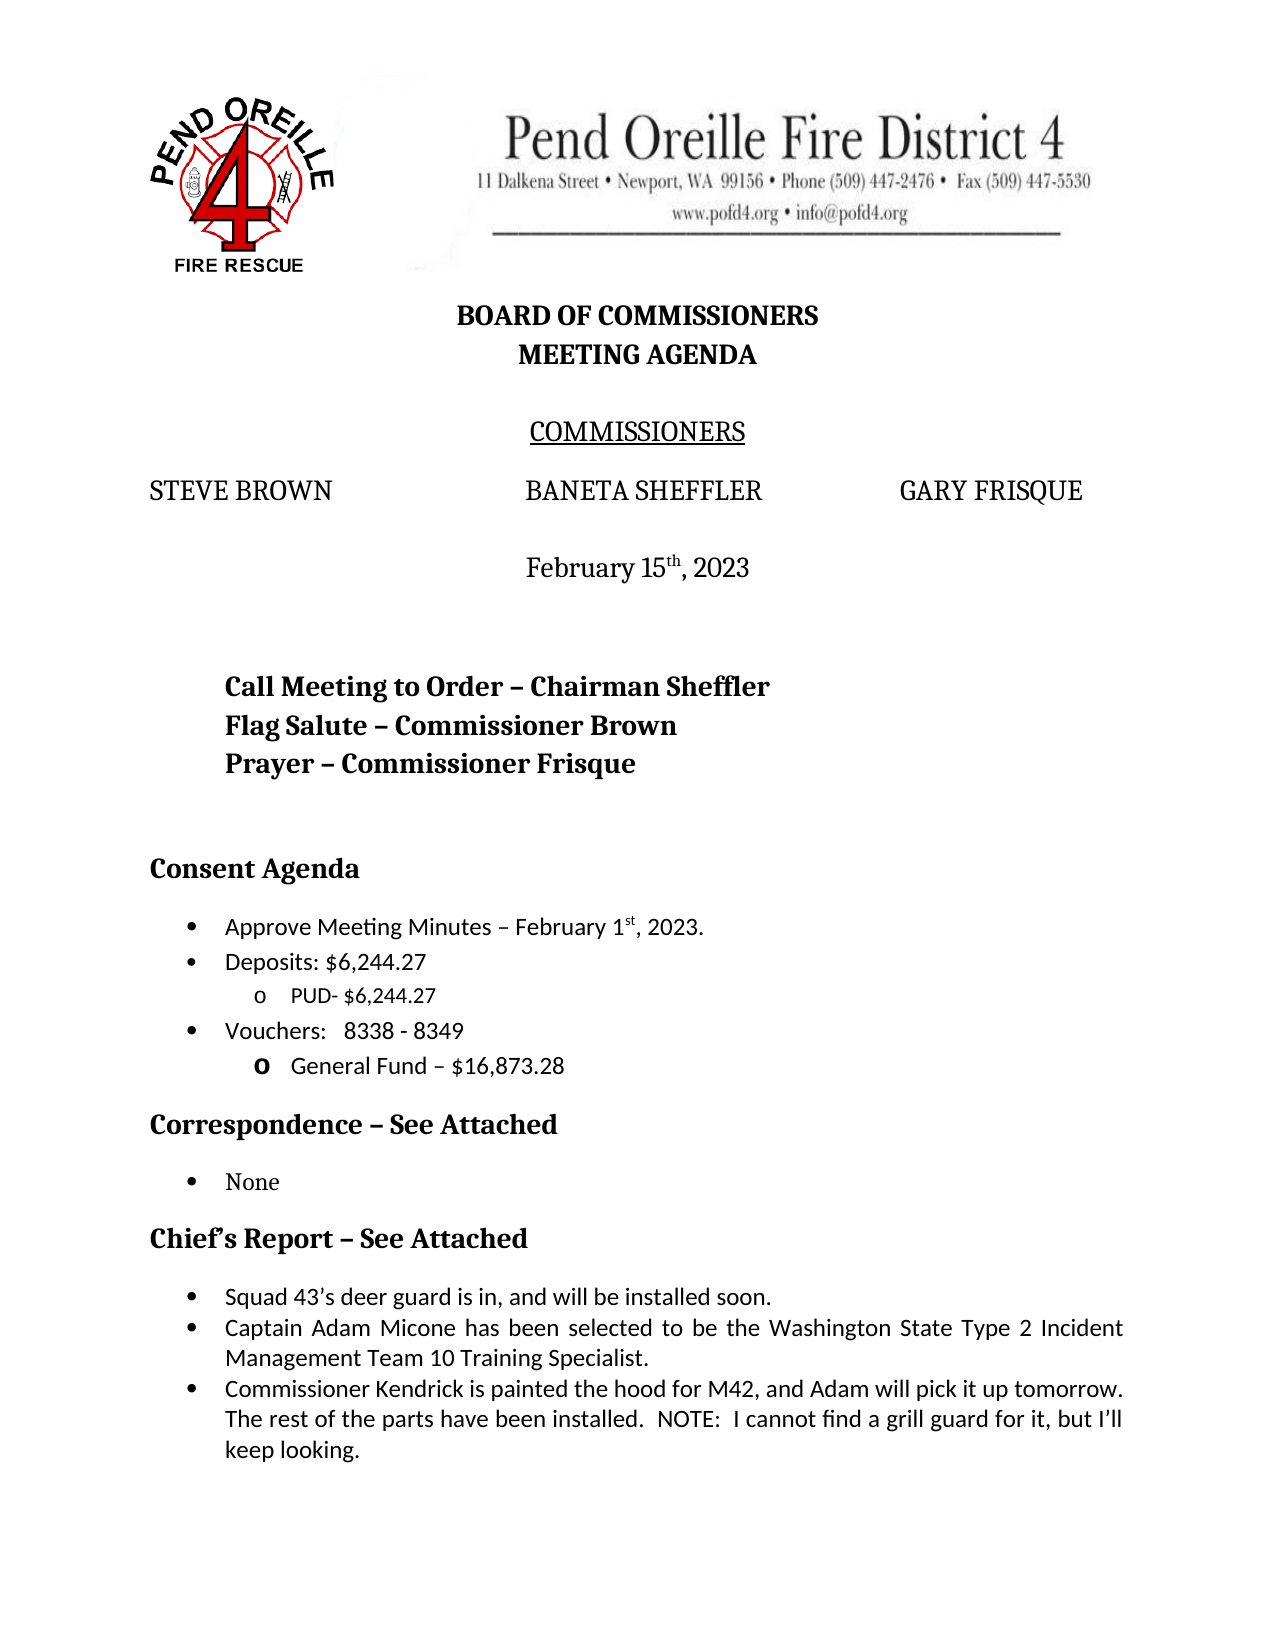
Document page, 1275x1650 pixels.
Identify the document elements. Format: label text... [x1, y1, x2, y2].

text STEVE BROWN BANETA SHEFFLER GARY FRISQUE [150, 474, 1125, 508]
list Deposits: $6,244.27 [187, 946, 1125, 977]
text MEETING AGENDA [150, 338, 1125, 371]
list Squad 43’s deer guard is in, and will be installed soon. [187, 1281, 1125, 1312]
list None [187, 1168, 1125, 1197]
text Call Meeting to Order – Chairman Sheffler [225, 670, 1125, 704]
text COMMISSIONERS [150, 415, 1125, 448]
text Prayer – Commissioner Frisque [225, 747, 1125, 781]
text Chief’s Report – See Attached [150, 1222, 1125, 1255]
picture [150, 75, 1103, 272]
text BOARD OF COMMISSIONERS [375, 299, 1125, 333]
list Vouchers: 8338 - 8349 [187, 1015, 1125, 1045]
list Approve Meeting Minutes – February 1st, 2023. [187, 911, 1125, 942]
text Consent Agenda [150, 852, 1125, 885]
text Flag Salute – Commissioner Brown [225, 709, 1125, 742]
text Correspondence – See Attached [150, 1108, 1125, 1142]
list PUD- $6,244.27 [253, 981, 1125, 1010]
list Commissioner Kendrick is painted the hood for M42, and Adam will pick it up tomorrow. The rest of the parts have been installed. NOTE: I cannot find a grill guard for it, but I’ll keep looking. [187, 1373, 1125, 1464]
list Captain Adam Micone has been selected to be the Washington State Type 2 Incident Management Team 10 Training Specialist. [187, 1312, 1125, 1373]
list General Fund – $16,873.28 [253, 1050, 1125, 1083]
text February 15th, 2023 [150, 551, 1125, 585]
